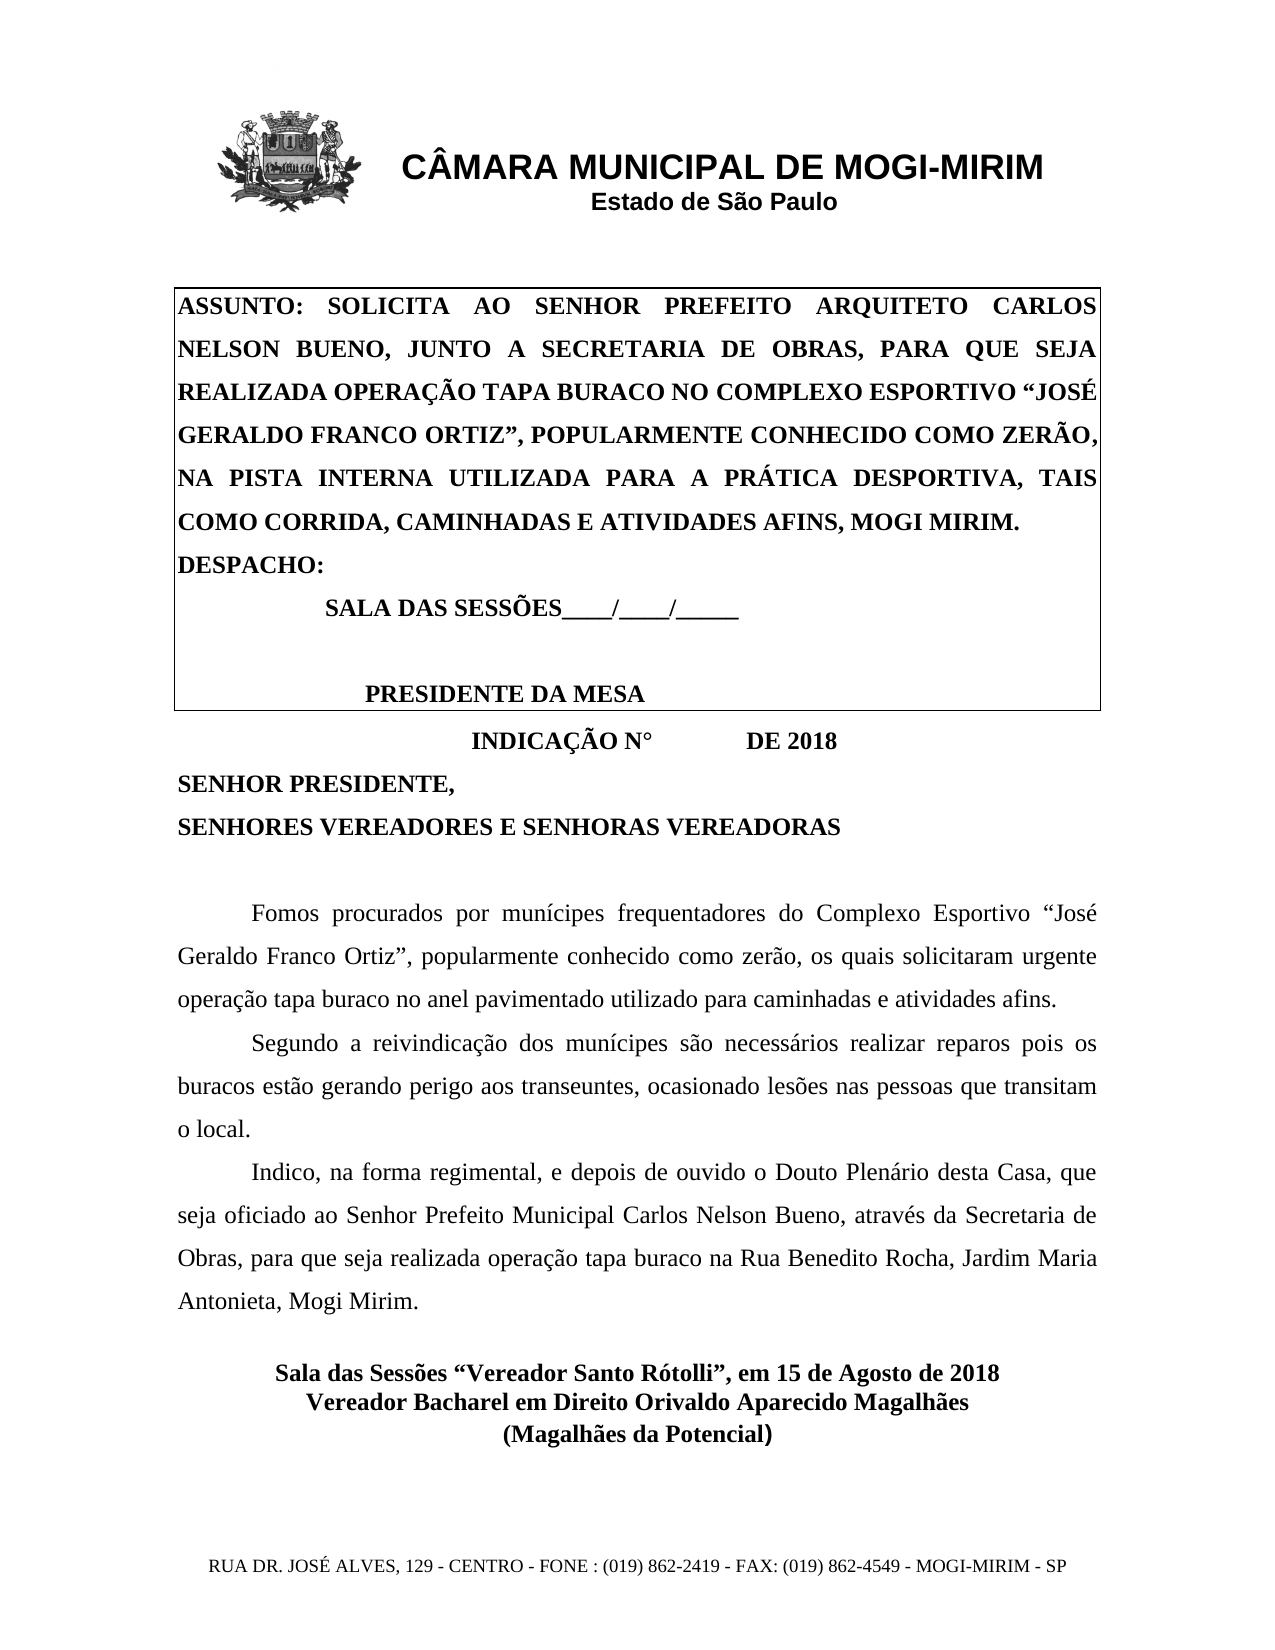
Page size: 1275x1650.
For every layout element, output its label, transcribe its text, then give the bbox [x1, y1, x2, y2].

picture [178, 59, 369, 252]
text (Magalhães da Potencial) [177, 1416, 1098, 1450]
text Fomos procurados por munícipes frequentadores do Complexo Esportivo “José Geraldo Franco Ortiz”, popularmente conhecido como zerão, os quais solicitaram urgente operação tapa buraco no anel pavimentado utilizado para caminhadas e atividades afins. [177, 898, 1098, 1013]
text PRESIDENTE DA MESA [175, 675, 1100, 710]
text SENHOR PRESIDENTE, [177, 769, 1098, 798]
text Indico, na forma regimental, e depois de ouvido o Douto Plenário desta Casa, que seja oficiado ao Senhor Prefeito Municipal Carlos Nelson Bueno, através da Secretaria de Obras, para que seja realizada operação tapa buraco na Rua Benedito Rocha, Jardim Maria Antonieta, Mogi Mirim. [177, 1157, 1098, 1315]
text SALA DAS SESSÕES____/____/_____ [175, 589, 1100, 622]
text ASSUNTO: SOLICITA AO SENHOR PREFEITO ARQUITETO CARLOS NELSON BUENO, JUNTO A SECRETARIA DE OBRAS, PARA QUE SEJA REALIZADA OPERAÇÃO TAPA BURACO NO COMPLEXO ESPORTIVO “JOSÉ GERALDO FRANCO ORTIZ”, POPULARMENTE CONHECIDO COMO ZERÃO, NA PISTA INTERNA UTILIZADA PARA A PRÁTICA DESPORTIVA, TAIS COMO CORRIDA, CAMINHADAS E ATIVIDADES AFINS, MOGI MIRIM. [175, 289, 1100, 535]
text Segundo a reivindicação dos munícipes são necessários realizar reparos pois os buracos estão gerando perigo aos transeuntes, ocasionado lesões nas pessoas que transitam o local. [177, 1028, 1098, 1143]
text Sala das Sessões “Vereador Santo Rótolli”, em 15 de Agosto de 2018 [177, 1358, 1098, 1387]
text DESPACHO: [175, 546, 1100, 578]
text INDICAÇÃO N° DE 2018 [177, 726, 1098, 754]
text SENHORES VEREADORES E SENHORAS VEREADORAS [177, 812, 1098, 841]
text Vereador Bacharel em Direito Orivaldo Aparecido Magalhães [177, 1387, 1098, 1416]
